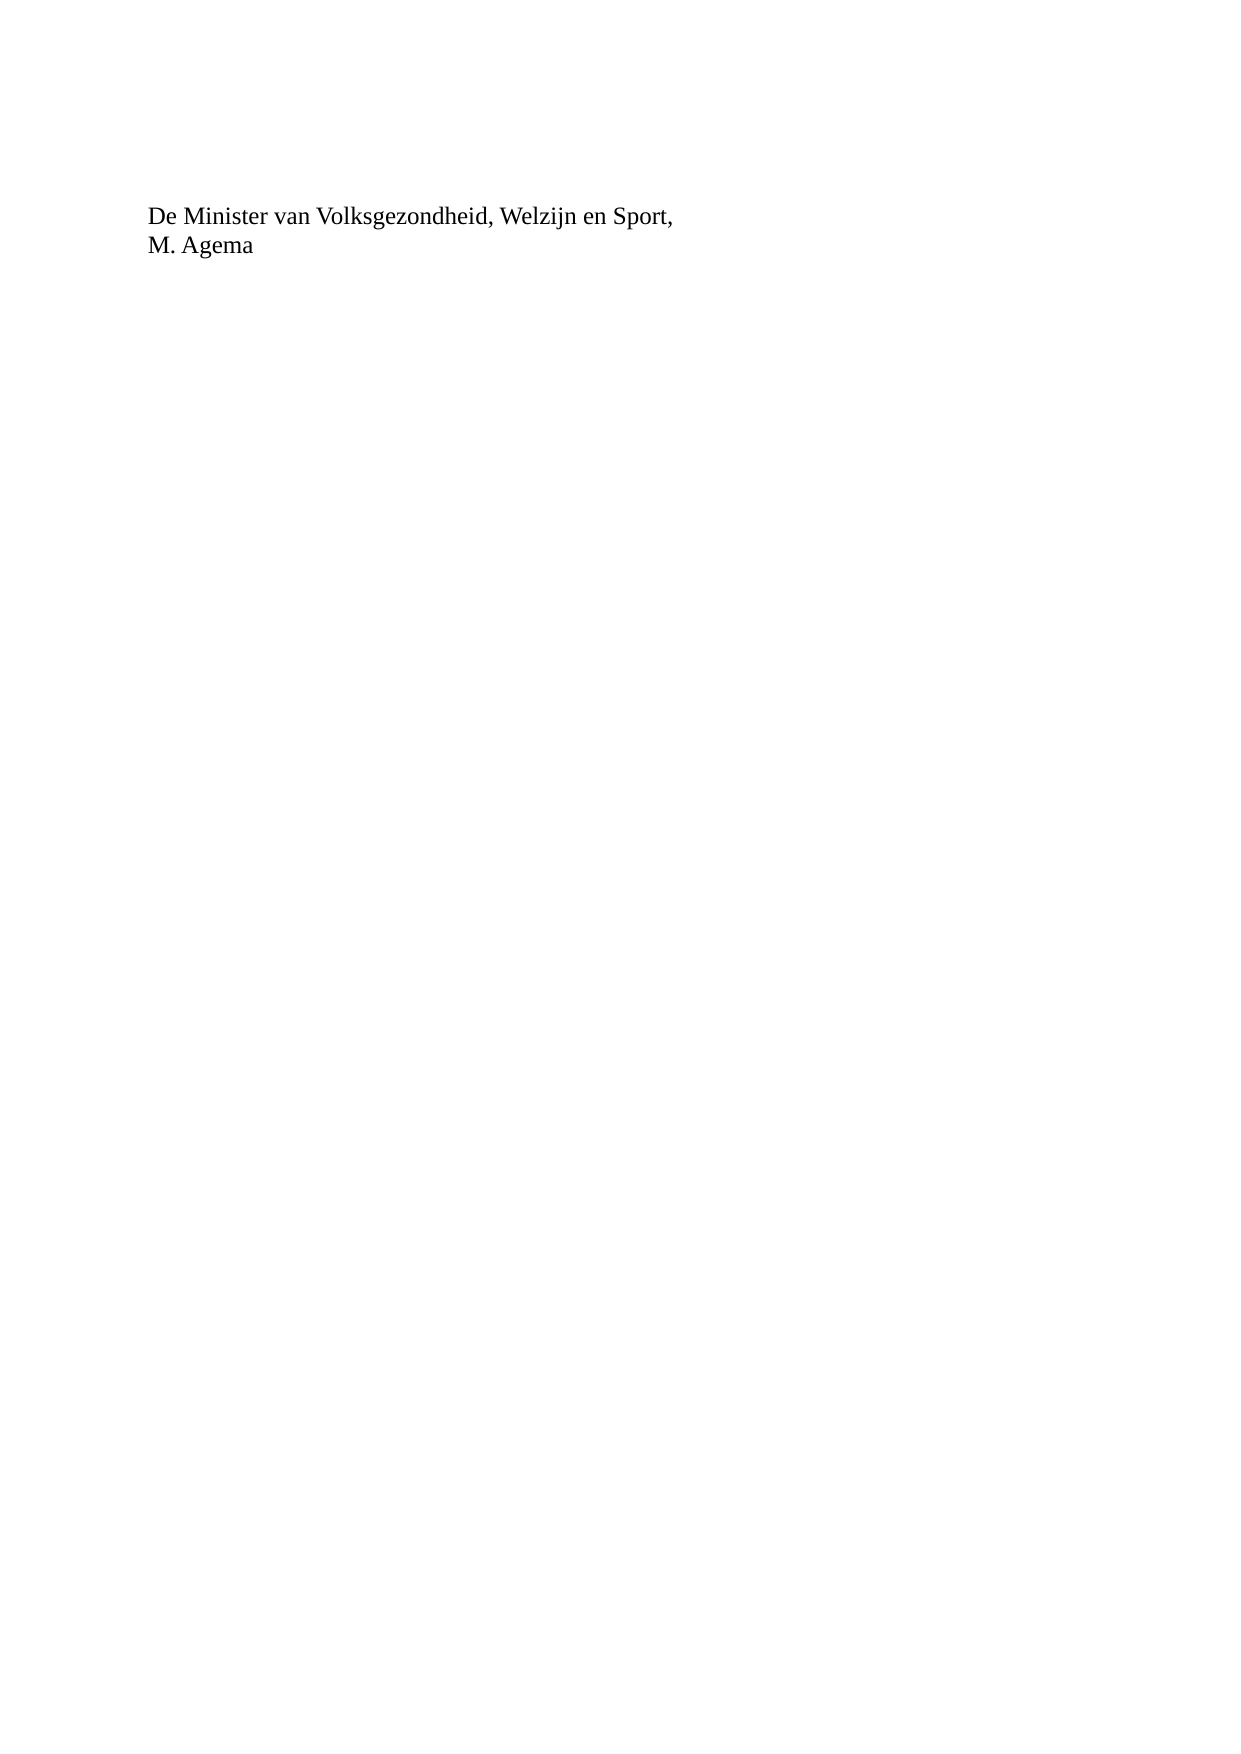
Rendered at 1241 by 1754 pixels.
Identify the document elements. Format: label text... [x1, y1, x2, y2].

text De Minister van Volksgezondheid, Welzijn en Sport, [148, 201, 1093, 230]
text M. Agema [148, 230, 1093, 259]
